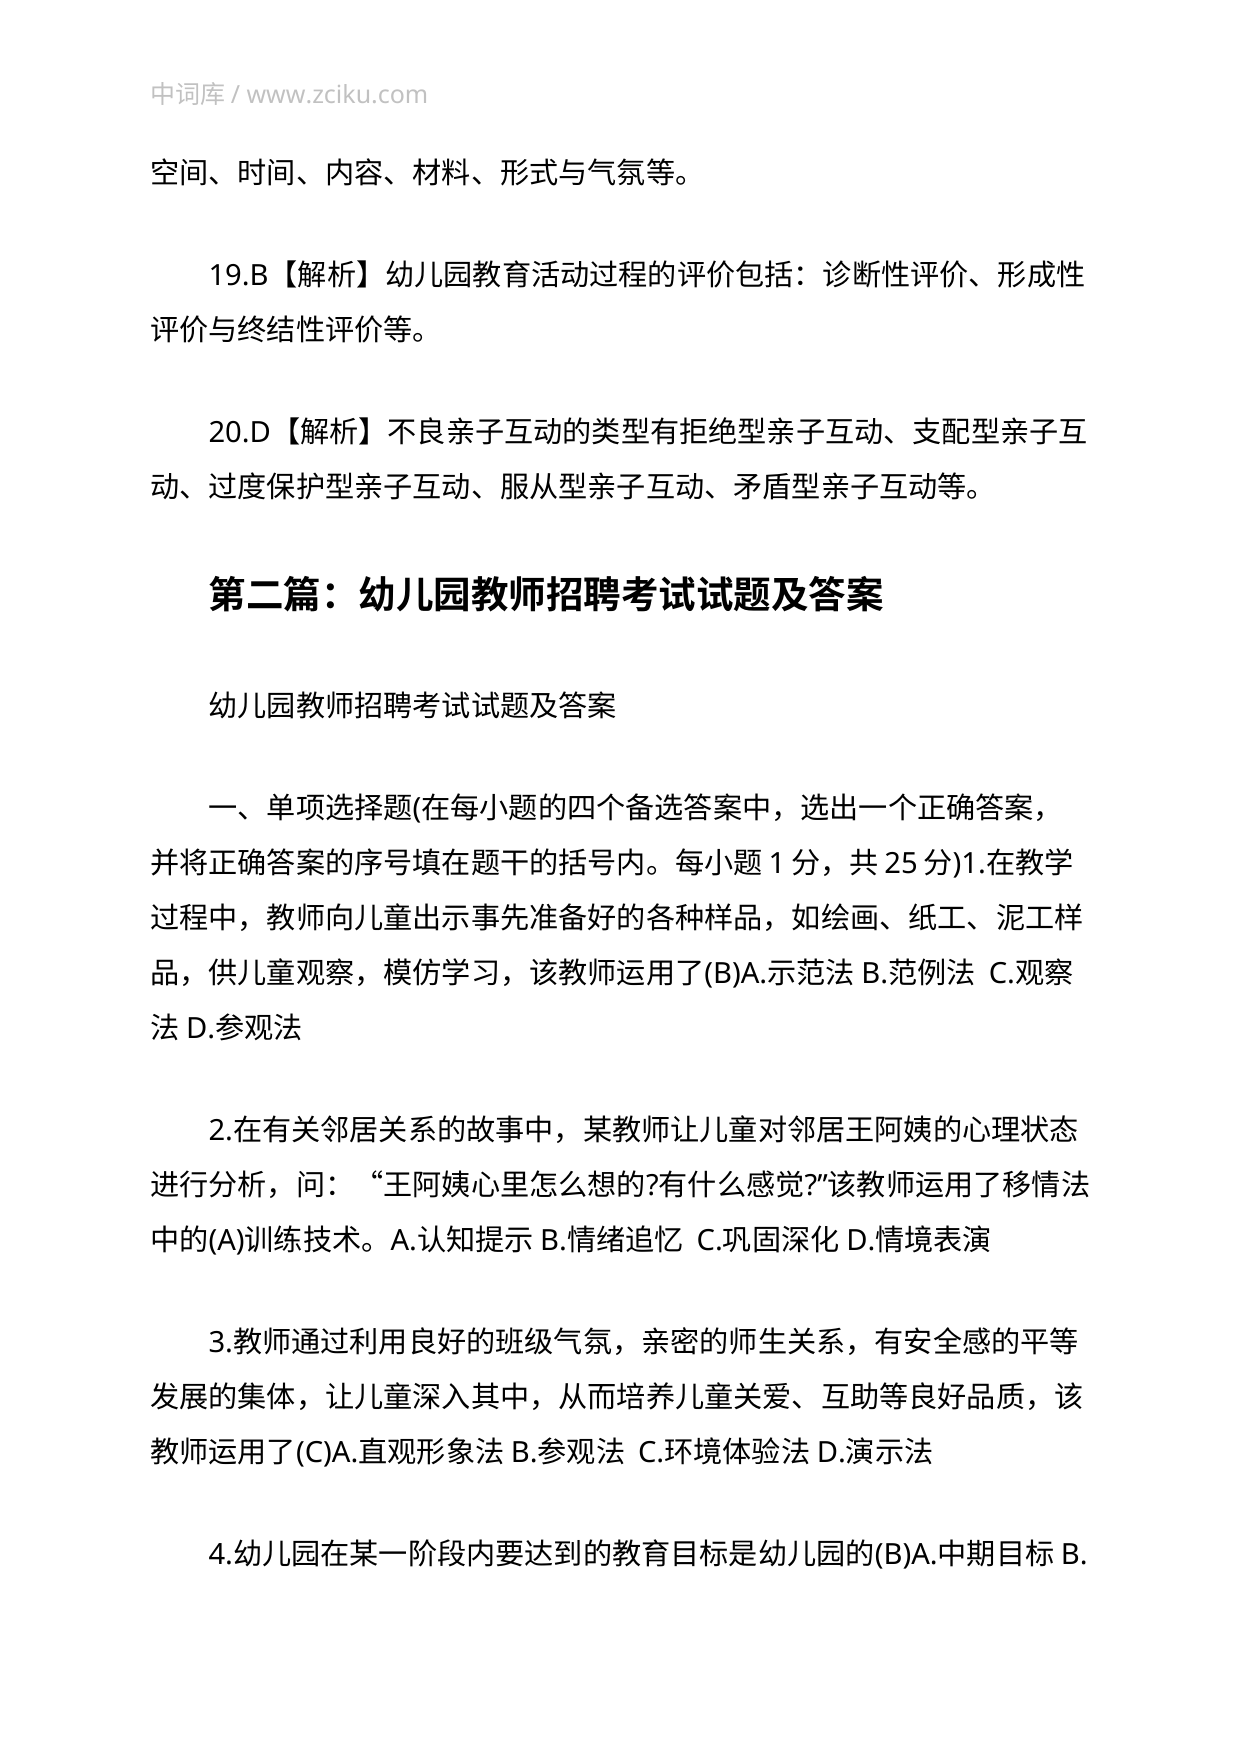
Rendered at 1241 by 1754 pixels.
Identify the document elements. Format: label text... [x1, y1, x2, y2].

text 一、单项选择题(在每小题的四个备选答案中，选出一个正确答案，并将正确答案的序号填在题干的括号内。每小题1分，共25分)1.在教学过程中，教师向儿童出示事先准备好的各种样品，如绘画、纸工、泥工样品，供儿童观察，模仿学习，该教师运用了(B)A.示范法 B.范例法 C.观察法 D.参观法 [150, 784, 1090, 1047]
text 19.B【解析】幼儿园教育活动过程的评价包括：诊断性评价、形成性评价与终结性评价等。 [150, 252, 1090, 349]
text 20.D【解析】不良亲子互动的类型有拒绝型亲子互动、支配型亲子互动、过度保护型亲子互动、服从型亲子互动、矛盾型亲子互动等。 [150, 408, 1090, 506]
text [150, 1530, 1090, 1573]
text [150, 150, 1090, 192]
text 第二篇：幼儿园教师招聘考试试题及答案 [150, 565, 1090, 619]
text 幼儿园教师招聘考试试题及答案 [150, 683, 1090, 725]
text 2.在有关邻居关系的故事中，某教师让儿童对邻居王阿姨的心理状态进行分析，问：“王阿姨心里怎么想的?有什么感觉?”该教师运用了移情法中的(A)训练技术。A.认知提示 B.情绪追忆 C.巩固深化 D.情境表演 [150, 1106, 1090, 1259]
text 3.教师通过利用良好的班级气氛，亲密的师生关系，有安全感的平等发展的集体，让儿童深入其中，从而培养儿童关爱、互助等良好品质，该教师运用了(C)A.直观形象法 B.参观法 C.环境体验法 D.演示法 [150, 1318, 1090, 1471]
